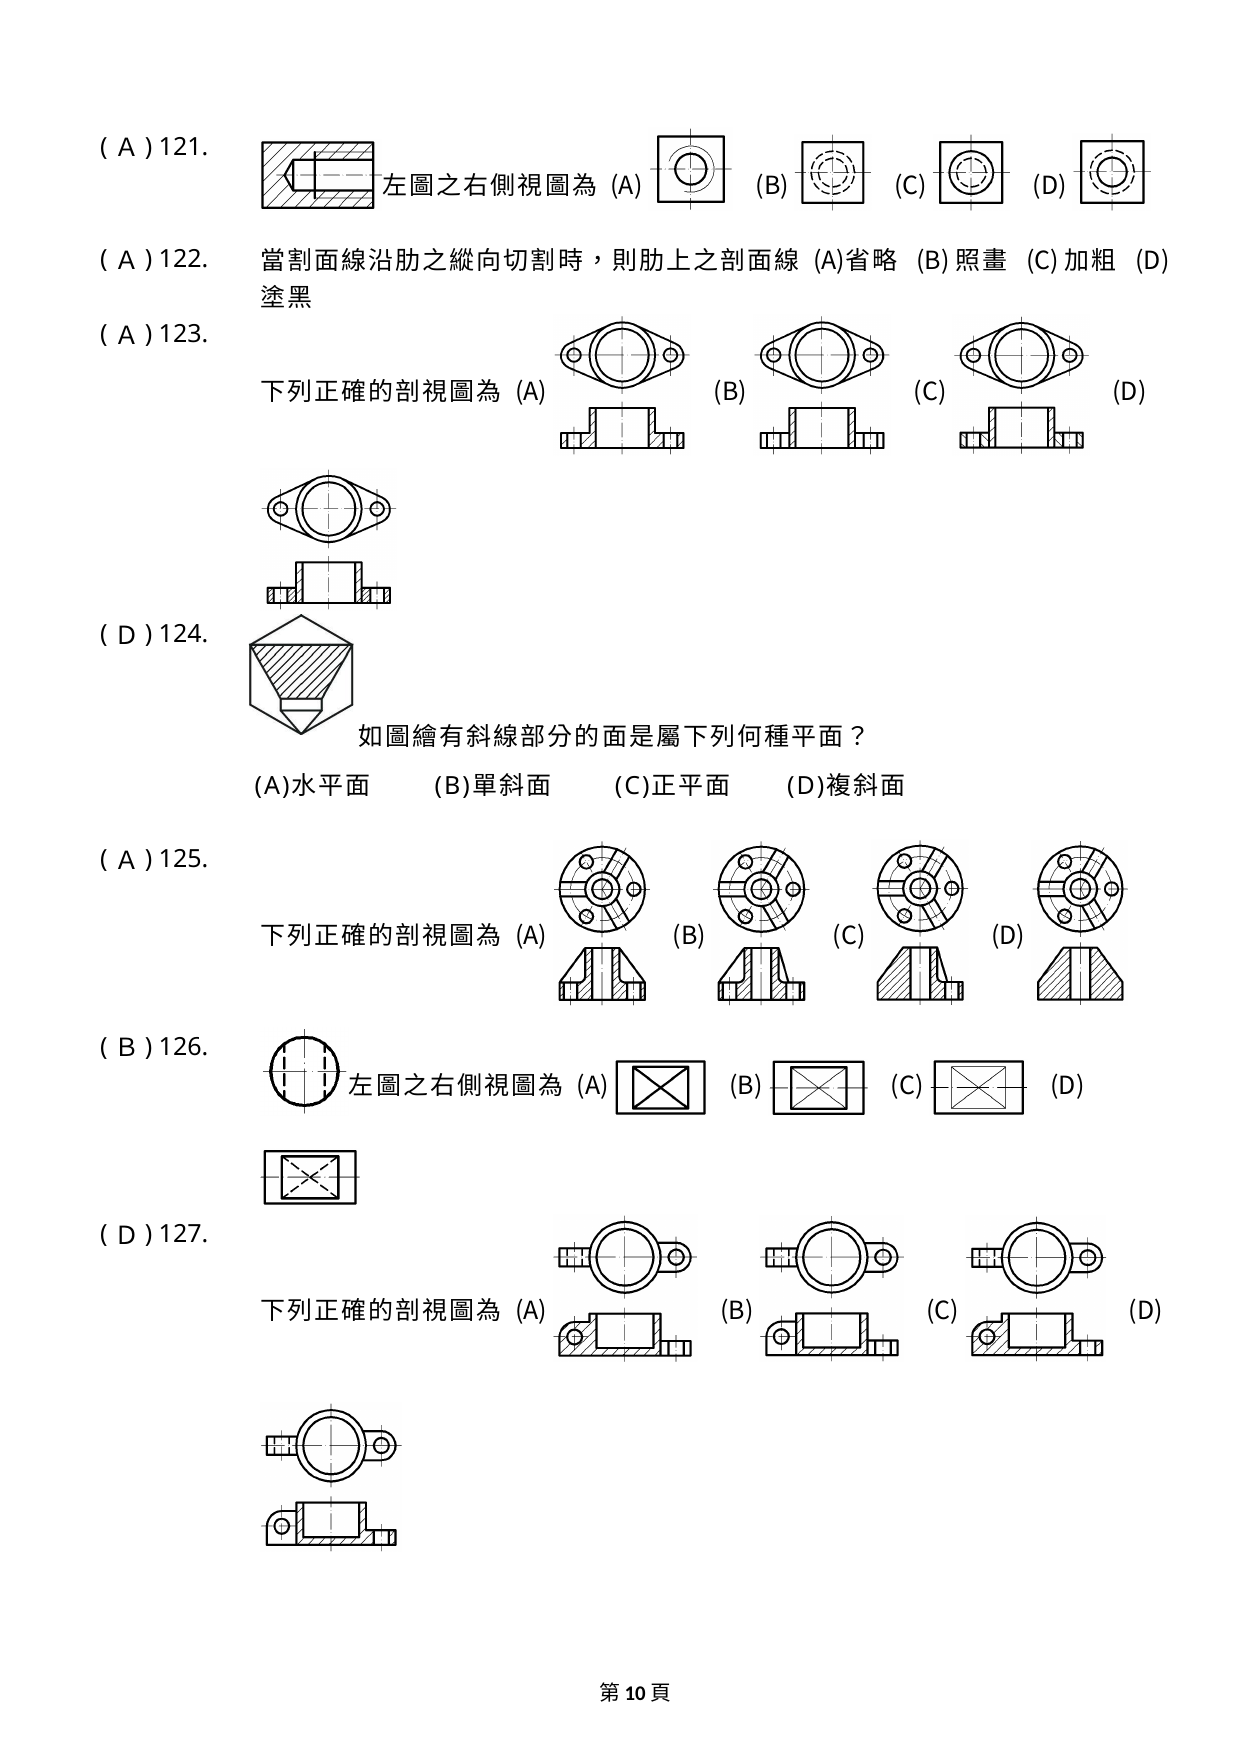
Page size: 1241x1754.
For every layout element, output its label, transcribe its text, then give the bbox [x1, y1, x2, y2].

table_cell 當割面線沿肋之縱向切割時，則肋上之剖面線 (A)省略 (B) 照畫 (C) 加粗 (D) 塗黑 [249, 240, 1181, 314]
table_cell ( Ａ ) 125. [89, 840, 249, 1027]
table_cell 左圖之右側視圖為 (A) (B) (C) (D) [249, 1027, 1181, 1214]
table_cell ( Ａ ) 123. [89, 315, 249, 614]
table_cell ( Ｂ ) 126. [89, 1027, 249, 1214]
table_cell ( Ａ ) 121. [89, 127, 249, 239]
table_cell ( Ａ ) 122. [89, 240, 249, 314]
picture [248, 614, 354, 735]
table_cell ( Ｄ ) 127. [89, 1215, 249, 1552]
table_cell 下列正確的剖視圖為 (A) (B) (C) (D) [249, 315, 1181, 614]
table_cell 左圖之右側視圖為 (A) (B) (C) (D) [249, 127, 1181, 239]
table_cell 如圖繪有斜線部分的面是屬下列何種平面？ (A)水平面 (B)單斜面 (C)正平面 (D)複斜面 [249, 615, 1181, 839]
table_cell ( Ｄ ) 124. [89, 615, 249, 839]
table_cell 下列正確的剖視圖為 (A) (B) (C) (D) [249, 840, 1181, 1027]
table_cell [249, 1215, 1181, 1552]
